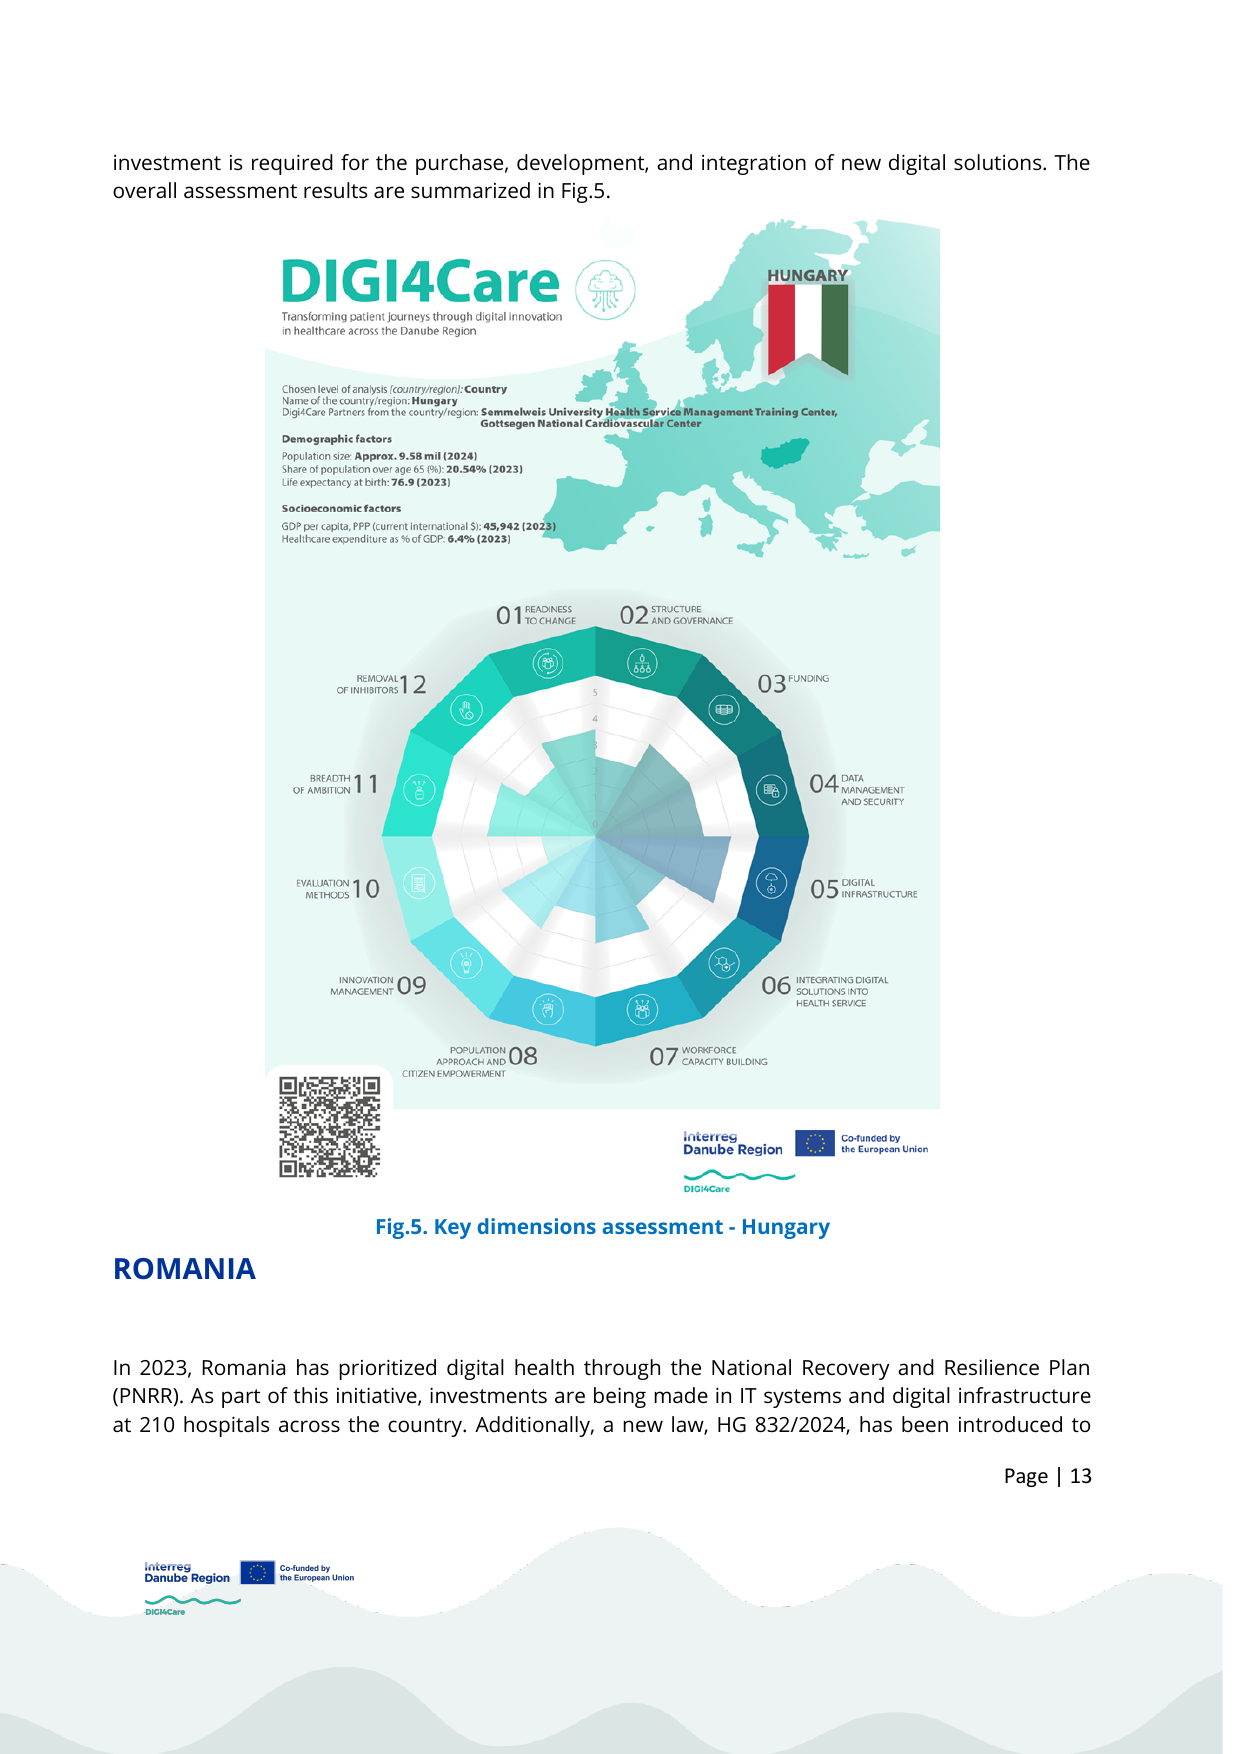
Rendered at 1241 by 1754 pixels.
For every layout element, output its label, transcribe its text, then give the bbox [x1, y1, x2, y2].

text ROMANIA [112, 1253, 1092, 1286]
picture [265, 217, 941, 1195]
picture [0, 1527, 1223, 1754]
text Fig.5. Key dimensions assessment - Hungary [112, 1212, 1092, 1240]
